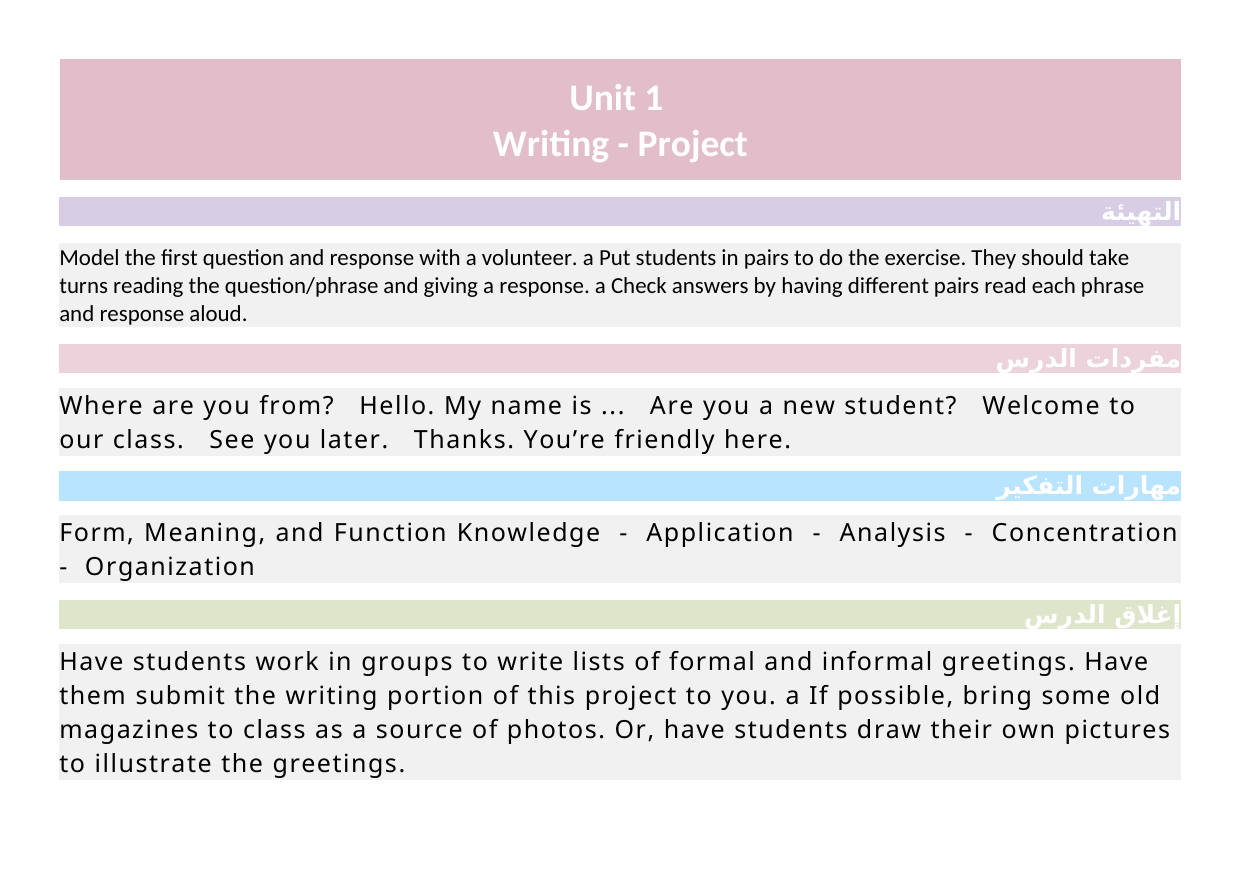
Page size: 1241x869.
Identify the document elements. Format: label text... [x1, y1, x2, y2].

text التهيئة [59, 197, 1181, 226]
text مفردات الدرس [59, 344, 1181, 373]
text إغلاق الدرس [59, 600, 1181, 629]
text مهارات التفكير [59, 471, 1181, 501]
